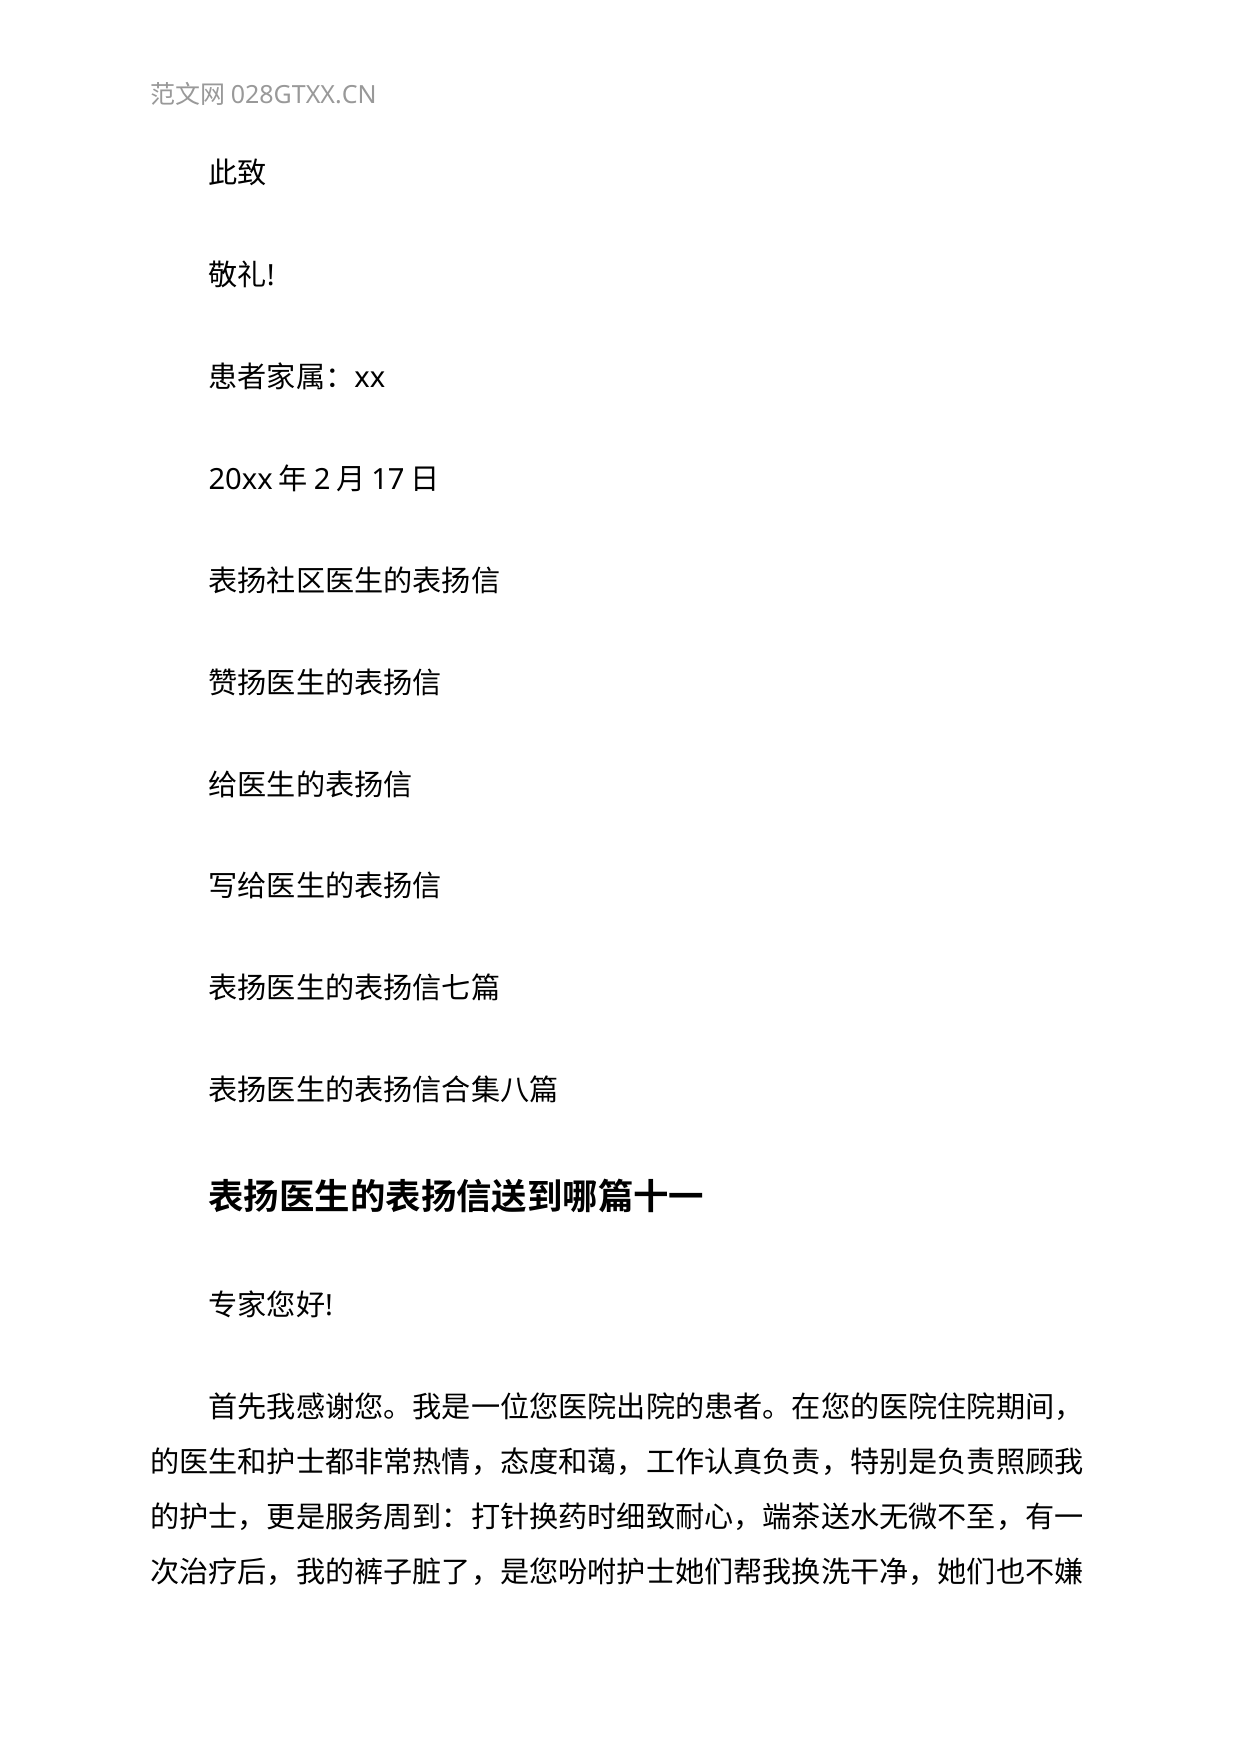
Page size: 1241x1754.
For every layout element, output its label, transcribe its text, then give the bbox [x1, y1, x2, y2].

text 专家您好! [150, 1282, 1090, 1324]
text 赞扬医生的表扬信 [150, 659, 1090, 702]
text 表扬医生的表扬信送到哪篇十一 [150, 1168, 1090, 1219]
text 表扬医生的表扬信合集八篇 [150, 1067, 1090, 1109]
text 20xx年2月17日 [150, 456, 1090, 498]
text 给医生的表扬信 [150, 761, 1090, 803]
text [150, 1384, 1090, 1591]
text 表扬社区医生的表扬信 [150, 558, 1090, 600]
text 写给医生的表扬信 [150, 863, 1090, 905]
text 此致 [150, 150, 1090, 192]
text 患者家属：xx [150, 354, 1090, 396]
text 表扬医生的表扬信七篇 [150, 965, 1090, 1007]
text 敬礼! [150, 252, 1090, 294]
